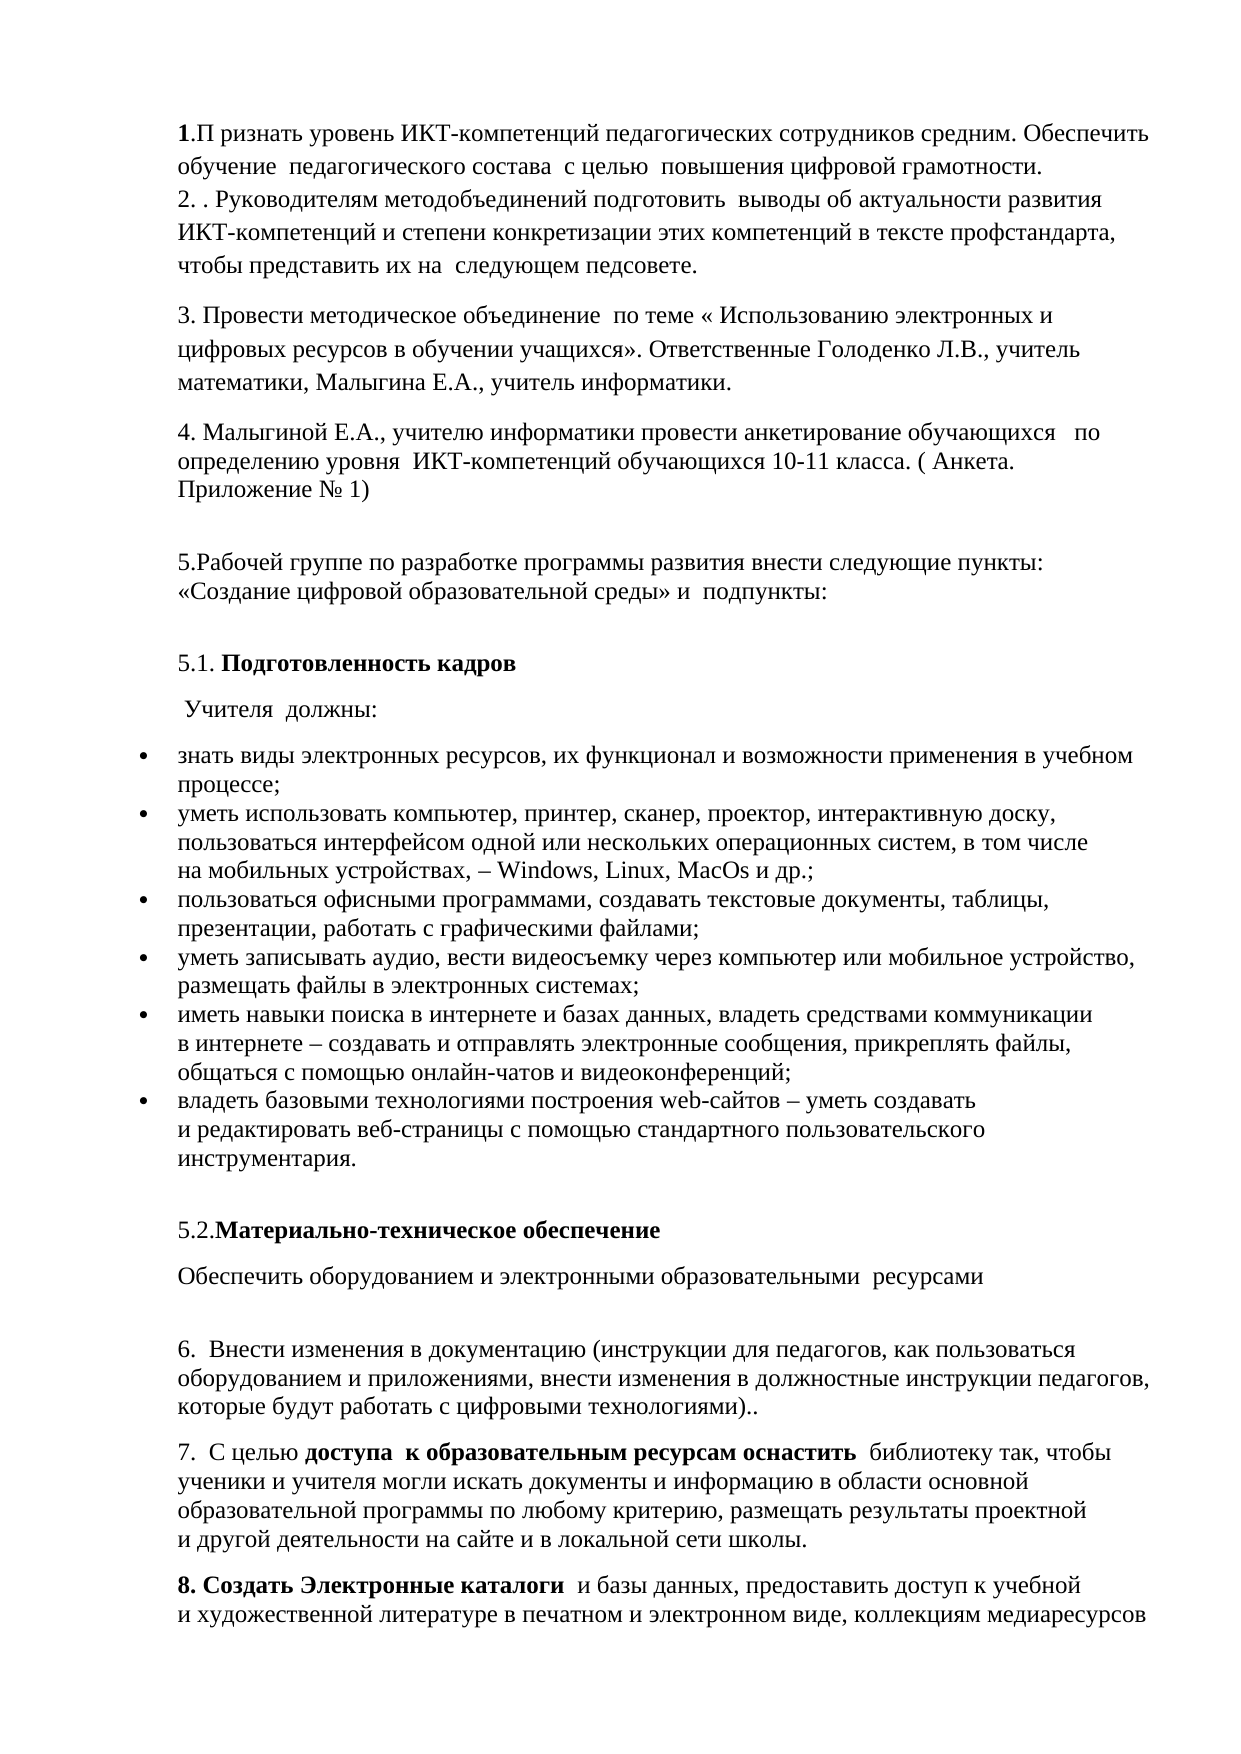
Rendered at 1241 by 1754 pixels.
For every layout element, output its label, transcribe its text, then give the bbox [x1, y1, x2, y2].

text 4. Малыгиной Е.А., учителю информатики провести анкетирование обучающихся по определению уровня ИКТ-компетенций обучающихся 10-11 класса. ( Анкета. Приложение № 1) [177, 417, 1152, 503]
text 5.2.Материально-техническое обеспечение [177, 1215, 1152, 1244]
text 1.П ризнать уровень ИКТ-компетенций педагогических сотрудников средним. Обеспечить обучение педагогического состава с целью повышения цифровой грамотности. [177, 118, 1152, 180]
text 5.1. Подготовленность кадров [177, 648, 1152, 677]
list пользоваться офисными программами, создавать текстовые документы, таблицы, презентации, работать с графическими файлами; [140, 884, 1152, 942]
list уметь записывать аудио, вести видеосъемку через компьютер или мобильное устройство, размещать файлы в электронных системах; [140, 942, 1152, 999]
text Учителя должны: [177, 694, 1152, 723]
text Обеспечить оборудованием и электронными образовательными ресурсами [177, 1261, 1152, 1290]
list иметь навыки поиска в интернете и базах данных, владеть средствами коммуникации в интернете – создавать и отправлять электронные сообщения, прикреплять файлы, общаться с помощью онлайн-чатов и видеоконференций; [140, 999, 1152, 1085]
text 7. С целью доступа к образовательным ресурсам оснастить библиотеку так, чтобы ученики и учителя могли искать документы и информацию в области основной образовательной программы по любому критерию, размещать результаты проектной и другой деятельности на сайте и в локальной сети школы. [177, 1437, 1152, 1552]
list уметь использовать компьютер, принтер, сканер, проектор, интерактивную доску, пользоваться интерфейсом одной или нескольких операционных систем, в том числе на мобильных устройствах, – Windows, Linux, MacOs и др.; [140, 798, 1152, 884]
text 2. . Руководителям методобъединений подготовить выводы об актуальности развития ИКТ-компетенций и степени конкретизации этих компетенций в тексте профстандарта, чтобы представить их на следующем педсовете. [177, 184, 1152, 279]
list знать виды электронных ресурсов, их функционал и возможности применения в учебном процессе; [140, 740, 1152, 798]
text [177, 1570, 1152, 1627]
list владеть базовыми технологиями построения web-cайтов – уметь создавать и редактировать веб-страницы с помощью стандартного пользовательского инструментария. [140, 1085, 1152, 1172]
text 3. Провести методическое объединение по теме « Использованию электронных и цифровых ресурсов в обучении учащихся». Ответственные Голоденко Л.В., учитель математики, Малыгина Е.А., учитель информатики. [177, 301, 1152, 395]
text 6. Внести изменения в документацию (инструкции для педагогов, как пользоваться оборудованием и приложениями, внести изменения в должностные инструкции педагогов, которые будут работать с цифровыми технологиями).. [177, 1334, 1152, 1420]
text 5.Рабочей группе по разработке программы развития внести следующие пункты: «Создание цифровой образовательной среды» и подпункты: [177, 547, 1152, 604]
